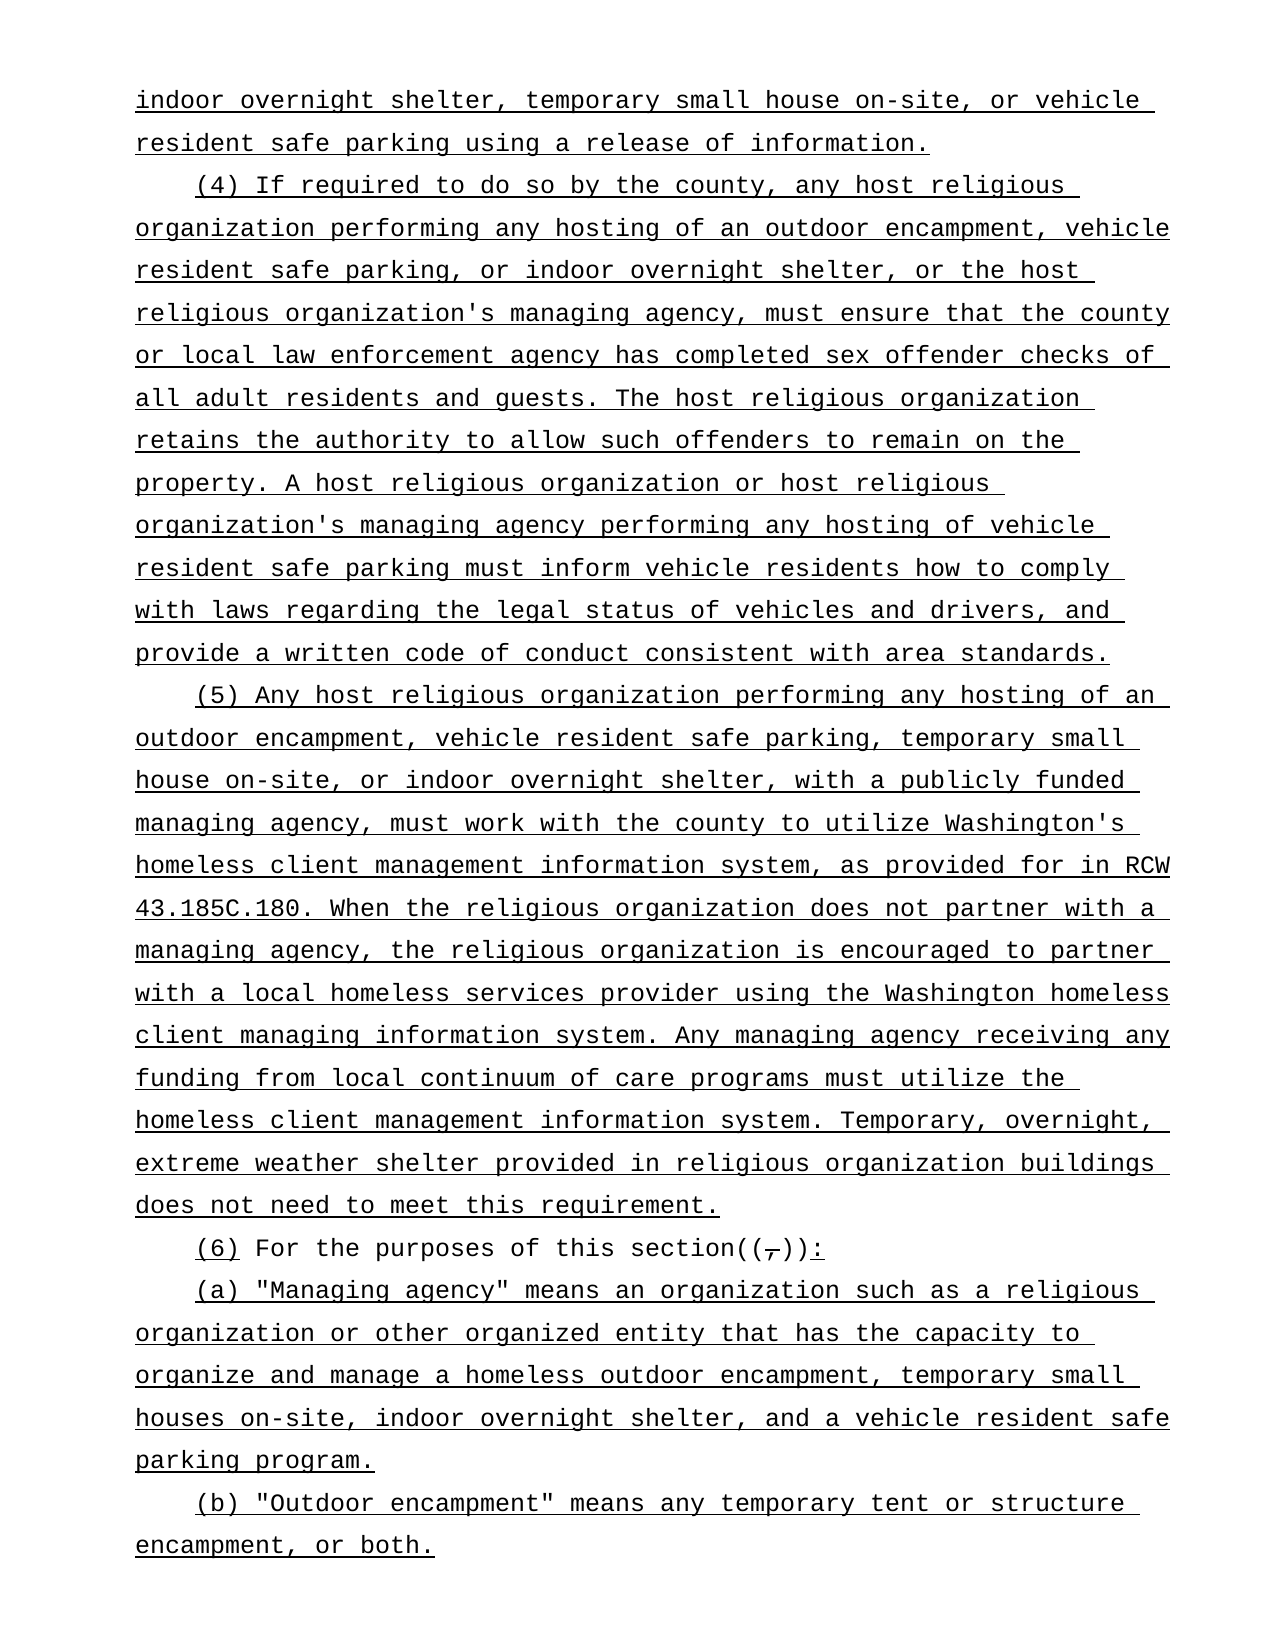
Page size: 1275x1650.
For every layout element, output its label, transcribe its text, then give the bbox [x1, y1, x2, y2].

text (6) For the purposes of this section((,)): [135, 1222, 1170, 1265]
text (4) If required to do so by the county, any host religious organization performing any hosting of an outdoor encampment, vehicle resident safe parking, or indoor overnight shelter, or the host religious organization's managing agency, must ensure that the county or local law enforcement agency has completed sex offender checks of all adult residents and guests. The host religious organization retains the authority to allow such offenders to remain on the property. A host religious organization or host religious organization's managing agency performing any hosting of vehicle resident safe parking must inform vehicle residents how to comply with laws regarding the legal status of vehicles and drivers, and provide a written code of conduct consistent with area standards. [135, 368, 1170, 670]
text (5) Any host religious organization performing any hosting of an outdoor encampment, vehicle resident safe parking, temporary small house on-site, or indoor overnight shelter, with a publicly funded managing agency, must work with the county to utilize Washington's homeless client management information system, as provided for in RCW 43.185C.180. When the religious organization does not partner with a managing agency, the religious organization is encouraged to partner with a local homeless services provider using the Washington homeless client managing information system. Any managing agency receiving any funding from local continuum of care programs must utilize the homeless client management information system. Temporary, overnight, extreme weather shelter provided in religious organization buildings does not need to meet this requirement. [135, 1048, 1170, 1131]
text (4) If required to do so by the county, any host religious organization performing any hosting of an outdoor encampment, vehicle resident safe parking, or indoor overnight shelter, or the host religious organization's managing agency, must ensure that the county or local law enforcement agency has completed sex offender checks of all adult residents and guests. The host religious organization retains the authority to allow such offenders to remain on the property. A host religious organization or host religious organization's managing agency performing any hosting of vehicle resident safe parking must inform vehicle residents how to comply with laws regarding the legal status of vehicles and drivers, and provide a written code of conduct consistent with area standards. [135, 160, 1170, 239]
text (4) If required to do so by the county, any host religious organization performing any hosting of an outdoor encampment, vehicle resident safe parking, or indoor overnight shelter, or the host religious organization's managing agency, must ensure that the county or local law enforcement agency has completed sex offender checks of all adult residents and guests. The host religious organization retains the authority to allow such offenders to remain on the property. A host religious organization or host religious organization's managing agency performing any hosting of vehicle resident safe parking must inform vehicle residents how to comply with laws regarding the legal status of vehicles and drivers, and provide a written code of conduct consistent with area standards. [135, 240, 1170, 324]
text (5) Any host religious organization performing any hosting of an outdoor encampment, vehicle resident safe parking, temporary small house on-site, or indoor overnight shelter, with a publicly funded managing agency, must work with the county to utilize Washington's homeless client management information system, as provided for in RCW 43.185C.180. When the religious organization does not partner with a managing agency, the religious organization is encouraged to partner with a local homeless services provider using the Washington homeless client managing information system. Any managing agency receiving any funding from local continuum of care programs must utilize the homeless client management information system. Temporary, overnight, extreme weather shelter provided in religious organization buildings does not need to meet this requirement. [135, 670, 1170, 876]
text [135, 75, 1170, 160]
text (b) "Outdoor encampment" means any temporary tent or structure encampment, or both. [135, 1477, 1170, 1562]
text (a) "Managing agency" means an organization such as a religious organization or other organized entity that has the capacity to organize and manage a homeless outdoor encampment, temporary small houses on-site, indoor overnight shelter, and a vehicle resident safe parking program. [135, 1265, 1170, 1429]
text (a) "Managing agency" means an organization such as a religious organization or other organized entity that has the capacity to organize and manage a homeless outdoor encampment, temporary small houses on-site, indoor overnight shelter, and a vehicle resident safe parking program. [135, 1430, 1170, 1477]
